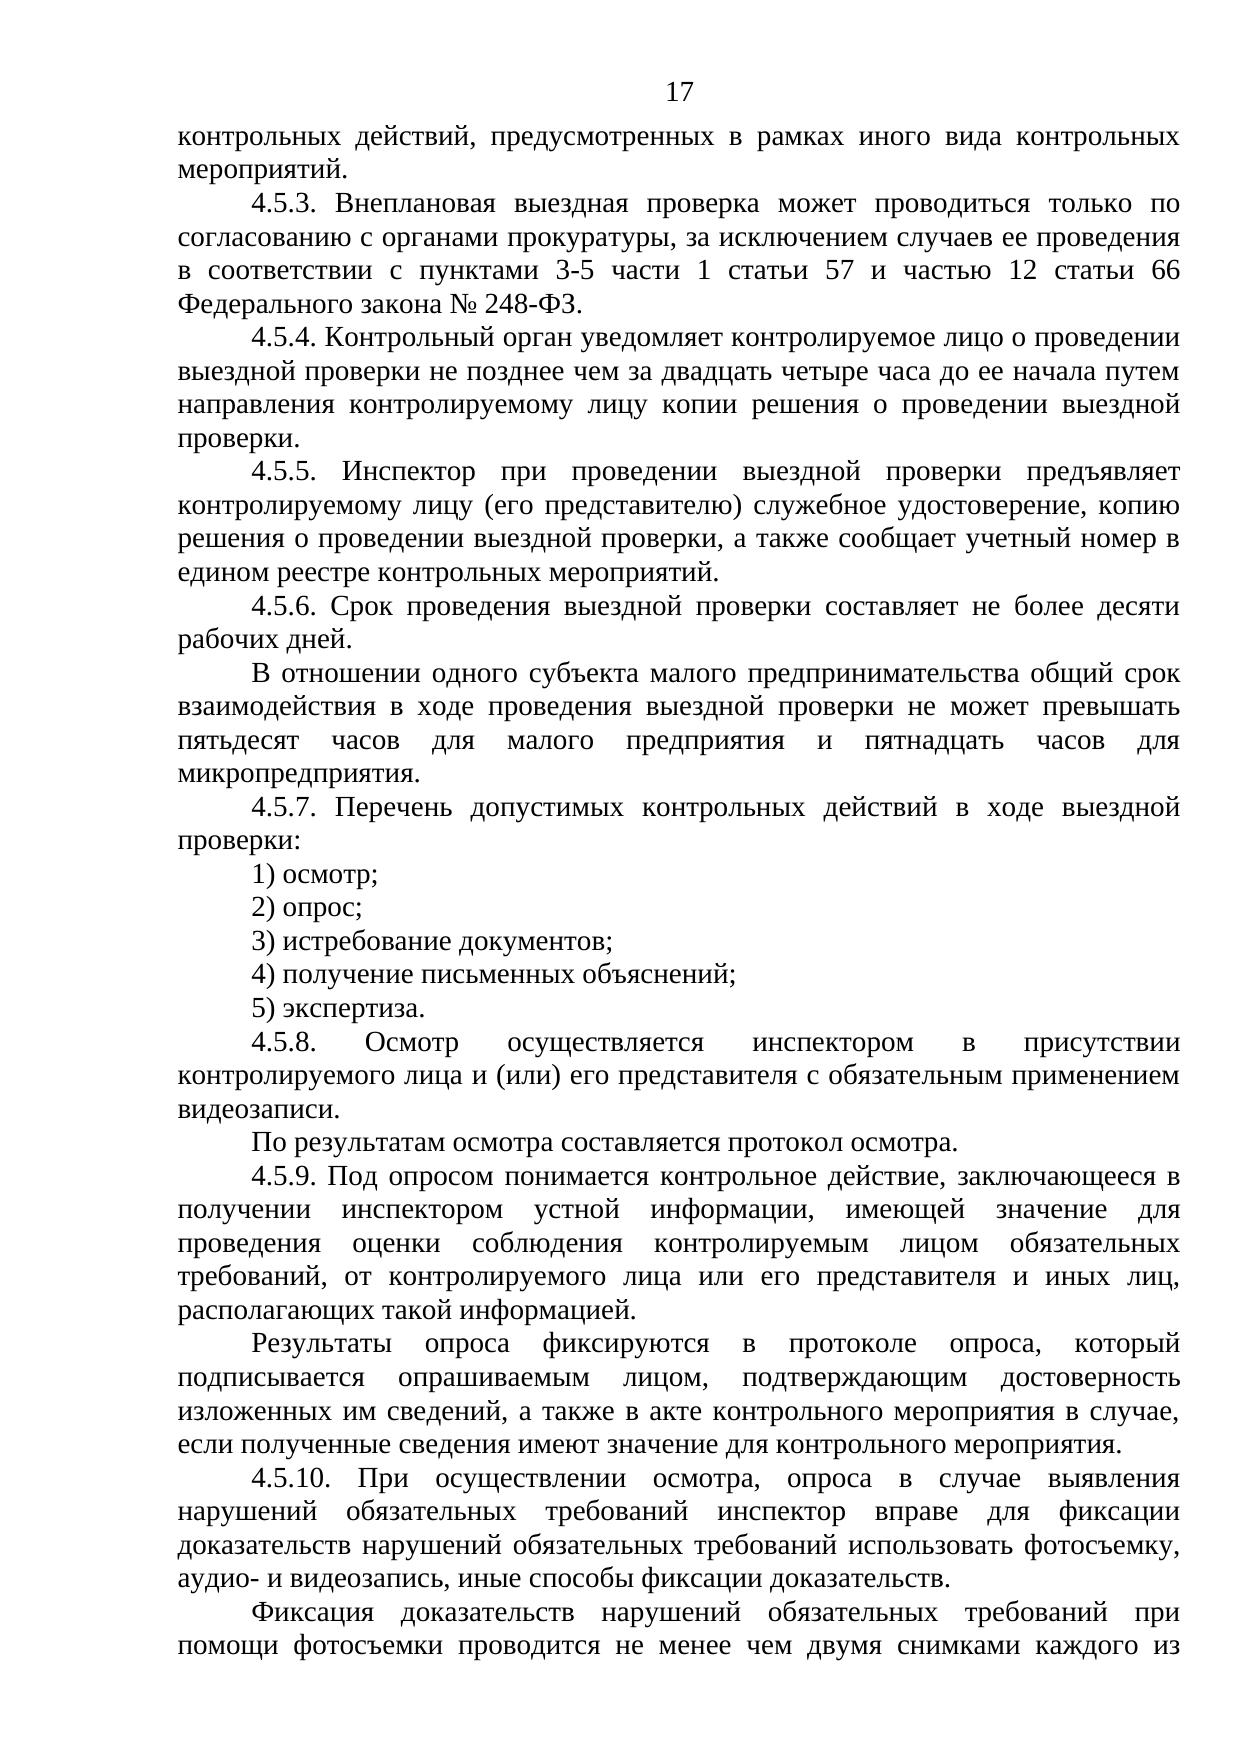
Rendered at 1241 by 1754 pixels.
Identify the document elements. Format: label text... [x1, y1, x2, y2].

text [177, 1594, 1181, 1661]
text 5) экспертиза. [177, 990, 1181, 1024]
text 4.5.9. Под опросом понимается контрольное действие, заключающееся в получении инспектором устной информации, имеющей значение для проведения оценки соблюдения контролируемым лицом обязательных требований, от контролируемого лица или его представителя и иных лиц, располагающих такой информацией. [177, 1158, 1181, 1326]
text 4.5.10. При осуществлении осмотра, опроса в случае выявления нарушений обязательных требований инспектор вправе для фиксации доказательств нарушений обязательных требований использовать фотосъемку, аудио- и видеозапись, иные способы фиксации доказательств. [177, 1460, 1181, 1594]
text 1) осмотр; [177, 856, 1181, 889]
text Результаты опроса фиксируются в протоколе опроса, который подписывается опрашиваемым лицом, подтверждающим достоверность изложенных им сведений, а также в акте контрольного мероприятия в случае, если полученные сведения имеют значение для контрольного мероприятия. [177, 1326, 1181, 1460]
text 4.5.8. Осмотр осуществляется инспектором в присутствии контролируемого лица и (или) его представителя с обязательным применением видеозаписи. [177, 1024, 1181, 1124]
text 4.5.4. Контрольный орган уведомляет контролируемое лицо о проведении выездной проверки не позднее чем за двадцать четыре часа до ее начала путем направления контролируемому лицу копии решения о проведении выездной проверки. [177, 319, 1181, 453]
text По результатам осмотра составляется протокол осмотра. [177, 1124, 1181, 1158]
text 2) опрос; [177, 889, 1181, 923]
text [177, 118, 1181, 185]
text 4.5.3. Внеплановая выездная проверка может проводиться только по согласованию с органами прокуратуры, за исключением случаев ее проведения в соответствии с пунктами 3-5 части 1 статьи 57 и частью 12 статьи 66 Федерального закона № 248-ФЗ. [177, 185, 1181, 319]
text 3) истребование документов; [177, 923, 1181, 957]
list 4.5.6. Срок проведения выездной проверки составляет не более десяти рабочих дней. [177, 588, 1181, 655]
list 4.5.5. Инспектор при проведении выездной проверки предъявляет контролируемому лицу (его представителю) служебное удостоверение, копию решения о проведении выездной проверки, а также сообщает учетный номер в едином реестре контрольных мероприятий. [177, 453, 1181, 588]
list В отношении одного субъекта малого предпринимательства общий срок взаимодействия в ходе проведения выездной проверки не может превышать пятьдесят часов для малого предприятия и пятнадцать часов для микропредприятия. [177, 655, 1181, 789]
text 4.5.7. Перечень допустимых контрольных действий в ходе выездной проверки: [177, 789, 1181, 856]
text 4) получение письменных объяснений; [177, 957, 1181, 990]
